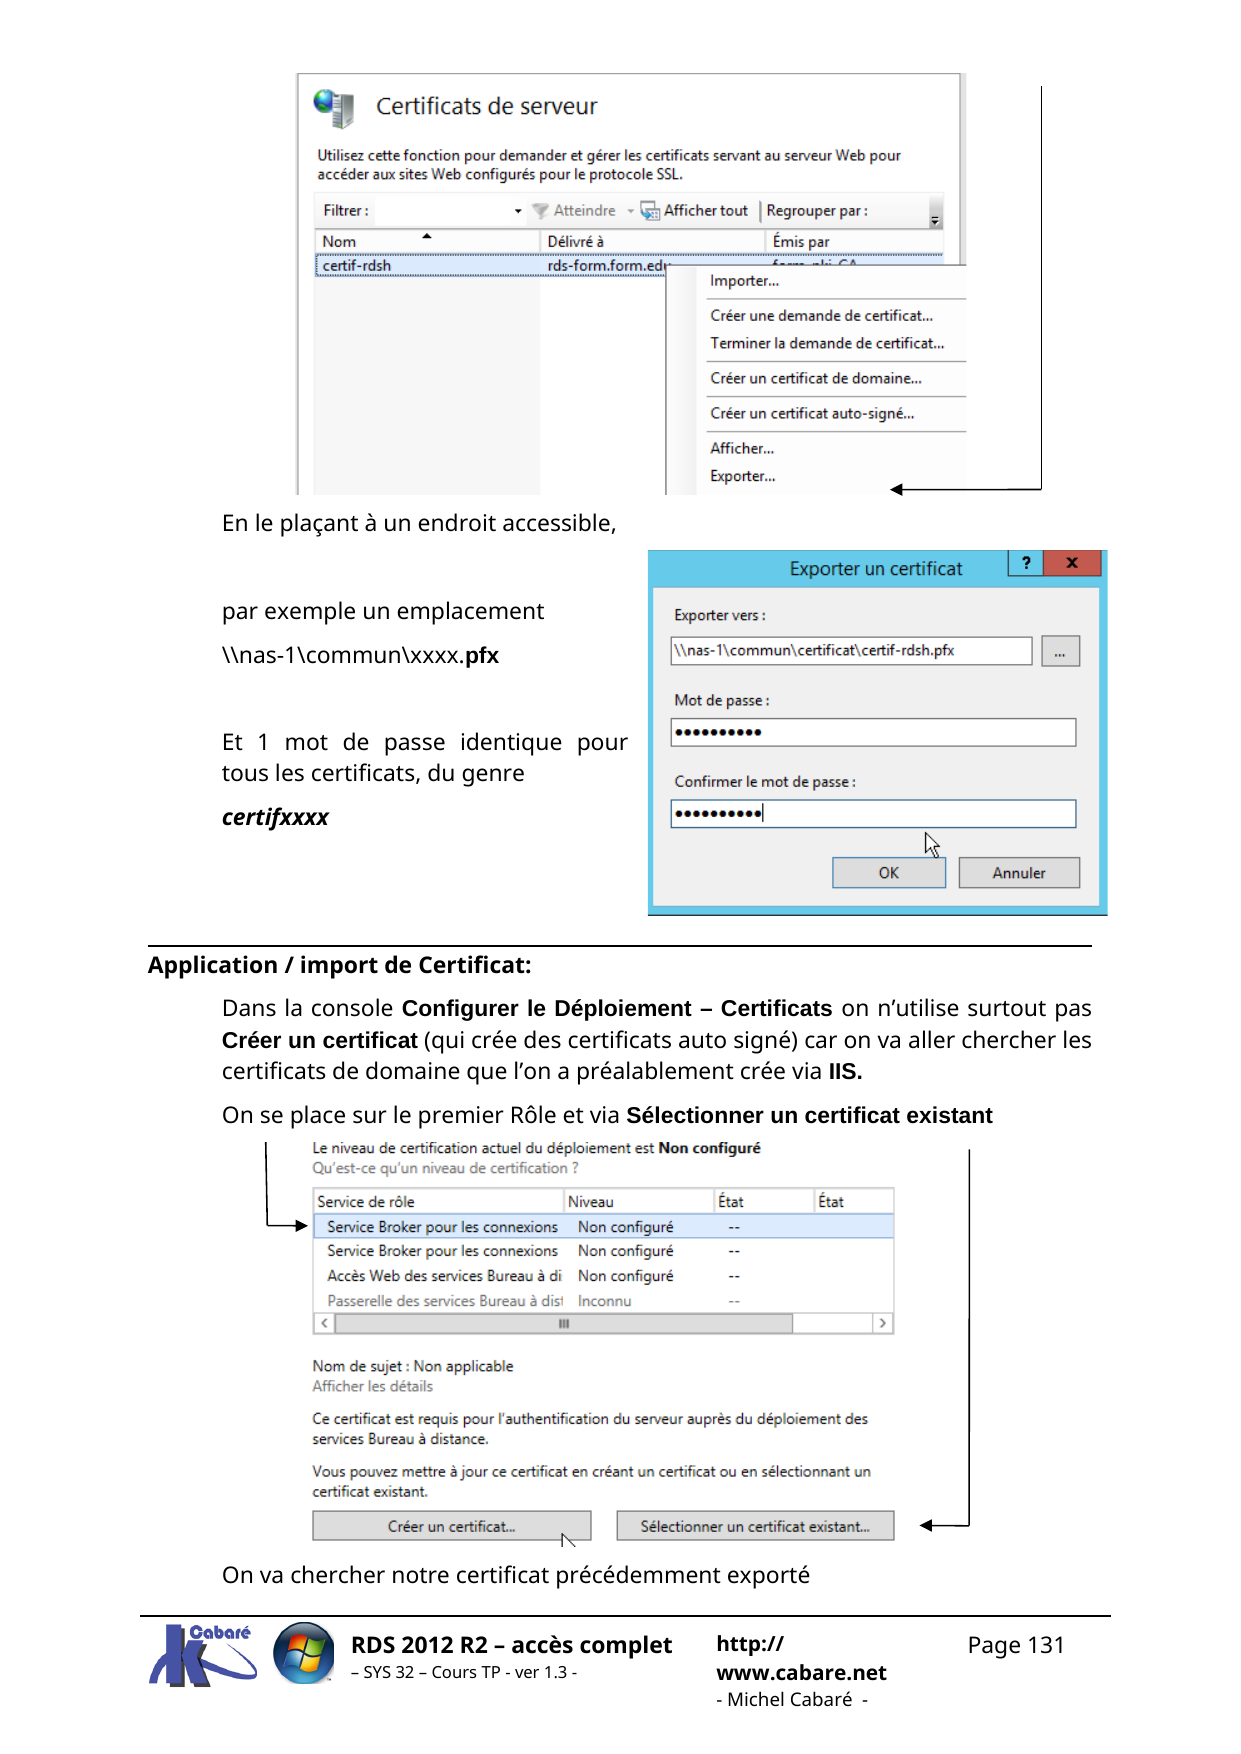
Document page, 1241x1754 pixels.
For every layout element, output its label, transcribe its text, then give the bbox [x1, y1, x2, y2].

text Dans la console Configurer le Déploiement – Certificats on n’utilise surtout pas Créer un certificat (qui crée des certificats auto signé) car on va aller chercher les certificats de domaine que l’on a préalablement crée via IIS. [222, 992, 1092, 1086]
picture [647, 550, 1108, 916]
text On va chercher notre certificat précédemment exporté [222, 1559, 1092, 1590]
picture [295, 73, 967, 495]
text On se place sur le premier Rôle et via Sélectionner un certificat existant [222, 1098, 1092, 1130]
text En le plaçant à un endroit accessible, [222, 507, 1092, 539]
subtitle Application / import de Certificat: [148, 947, 1092, 980]
picture [273, 1622, 334, 1684]
text Et 1 mot de passe identique pour tous les certificats, du genre [222, 726, 647, 789]
picture [295, 1142, 911, 1547]
picture [147, 1622, 258, 1689]
text certifxxxx [222, 801, 647, 832]
text par exemple un emplacement [222, 595, 647, 626]
picture [903, 491, 967, 495]
text \\nas-1\commun\xxxx.pfx [222, 639, 647, 670]
